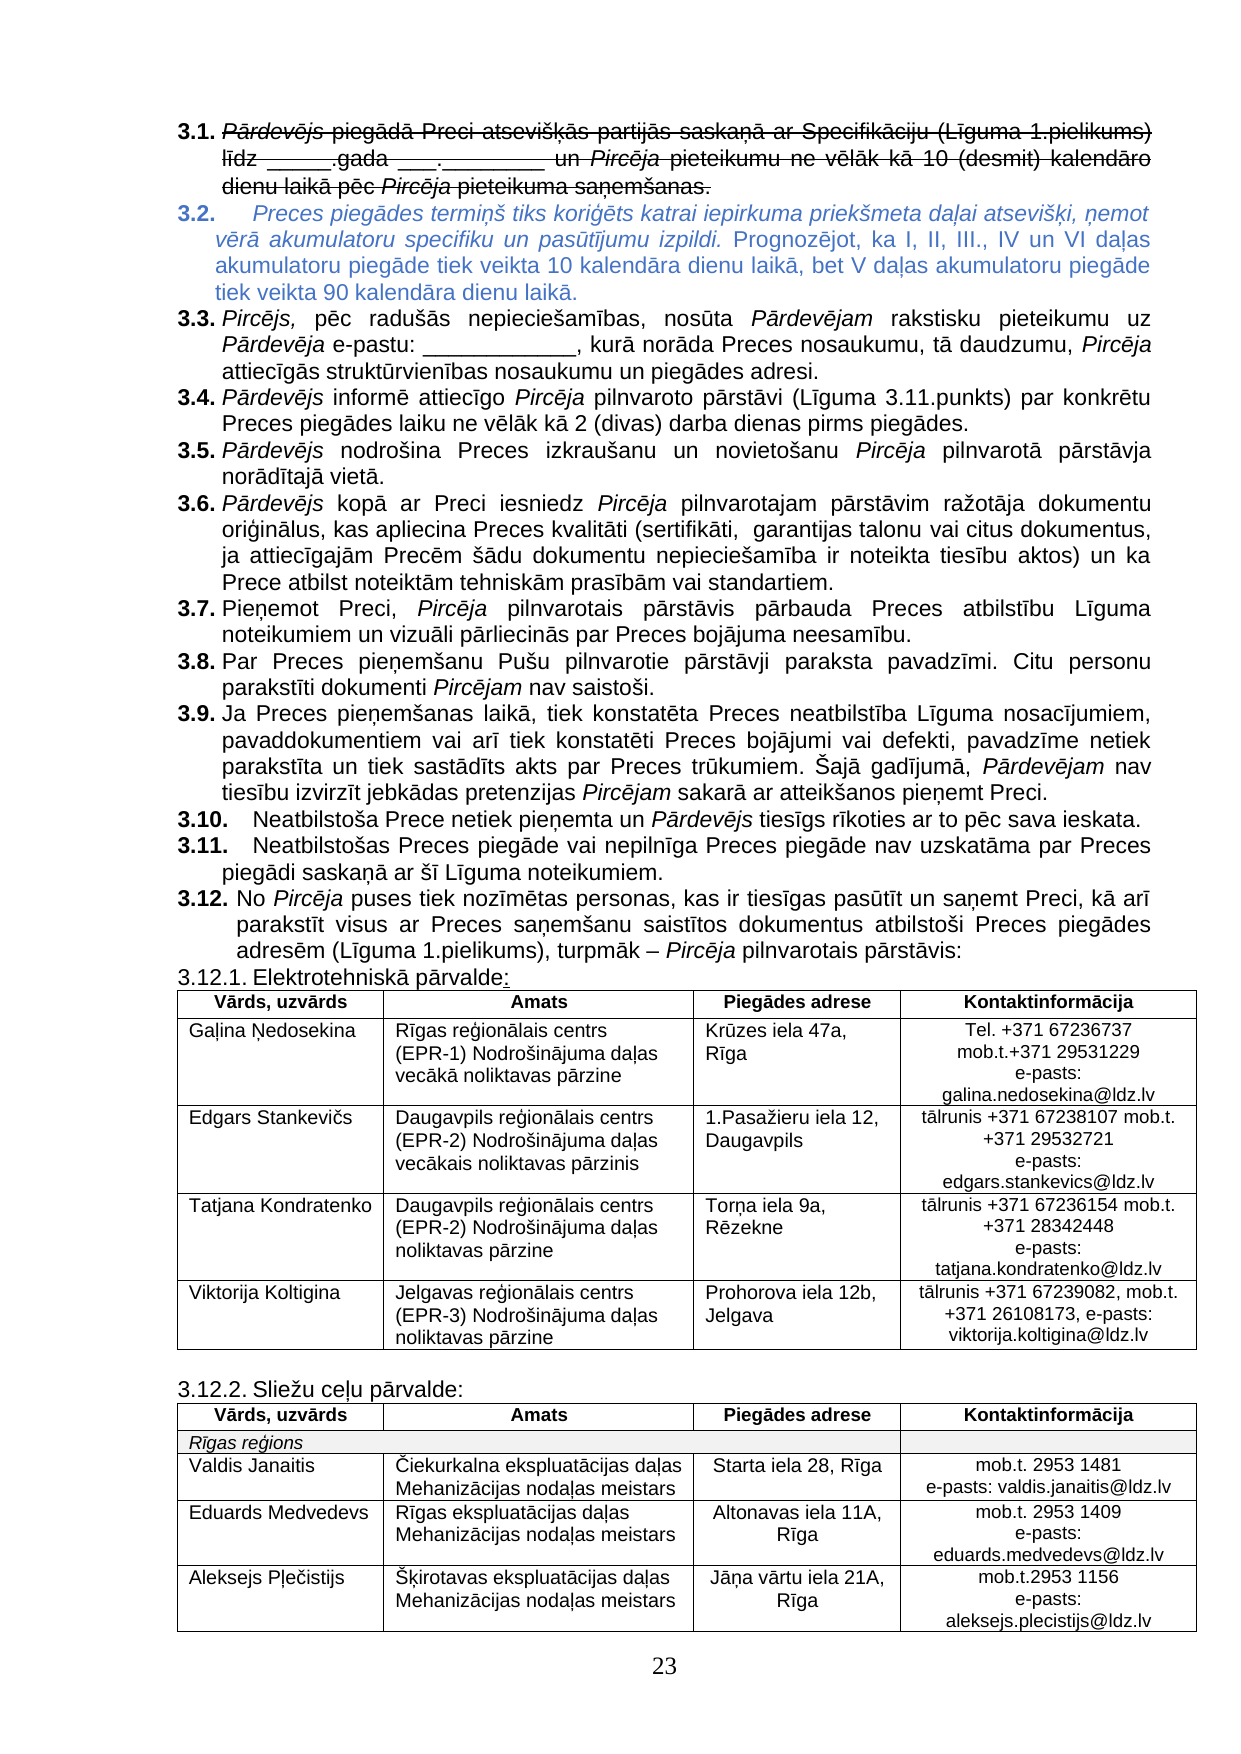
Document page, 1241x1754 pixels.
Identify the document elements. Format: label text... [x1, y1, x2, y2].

table_cell Krūzes iela 47a, Rīga [694, 1019, 900, 1105]
table_header Amats [384, 991, 693, 1018]
table_cell Tel. +371 67236737 mob.t.+371 29531229 e-pasts: galina.nedosekina@ldz.lv [901, 1019, 1196, 1105]
table_cell Daugavpils reģionālais centrs (EPR-2) Nodrošinājuma daļas noliktavas pārzine [384, 1194, 693, 1280]
list Pārdevējs piegādā Preci atsevišķās partijās saskaņā ar Specifikāciju (Līguma 1.pielikums) līdz _____.gada ___.________ un Pircēja pieteikumu ne vēlāk kā 10 (desmit) kalendāro dienu laikā pēc Pircēja pieteikuma saņemšanas. [177, 118, 1152, 199]
table_header Kontaktinformācija [901, 1404, 1196, 1430]
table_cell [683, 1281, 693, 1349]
list Pircējs, pēc radušās nepieciešamības, nosūta Pārdevējam rakstisku pieteikumu uz Pārdevēja e-pastu: ____________, kurā norāda Preces nosaukumu, tā daudzumu, Pircēja attiecīgās struktūrvienības nosaukumu un piegādes adresi. [177, 305, 1152, 384]
table_cell 1.Pasažieru iela 12, Daugavpils [694, 1106, 900, 1192]
table_header Kontaktinformācija [901, 991, 1196, 1018]
list Pārdevējs nodrošina Preces izkraušanu un novietošanu Pircēja pilnvarotā pārstāvja norādītajā vietā. [177, 437, 1152, 489]
table_cell Rīgas ekspluatācijas daļas Mehanizācijas nodaļas meistars [384, 1501, 693, 1565]
list Preces piegādes termiņš tiks koriģēts katrai iepirkuma priekšmeta daļai atsevišķi, ņemot vērā akumulatoru specifiku un pasūtījumu izpildi. Prognozējot, ka I, II, III., IV un VI daļas akumulatoru piegāde tiek veikta 10 kalendāra dienu laikā, bet V daļas akumulatoru piegāde tiek veikta 90 kalendāra dienu laikā. [177, 199, 1152, 305]
table_cell Viktorija Koltigina [178, 1281, 383, 1349]
table_header Vārds, uzvārds [178, 1404, 383, 1430]
table_cell Edgars Stankevičs [178, 1106, 383, 1192]
table_cell mob.t. 2953 1481 e-pasts: valdis.janaitis@ldz.lv [901, 1454, 1196, 1499]
list Sliežu ceļu pārvalde: [177, 1376, 1152, 1403]
list Neatbilstoša Prece netiek pieņemta un Pārdevējs tiesīgs rīkoties ar to pēc sava ieskata. [177, 806, 1152, 832]
table_cell Eduards Medvedevs [178, 1501, 383, 1565]
table_cell tālrunis +371 67236154 mob.t. +371 28342448 e-pasts: tatjana.kondratenko@ldz.lv [901, 1194, 1196, 1280]
list Neatbilstošas Preces piegāde vai nepilnīga Preces piegāde nav uzskatāma par Preces piegādi saskaņā ar šī Līguma noteikumiem. [177, 832, 1152, 885]
table_cell mob.t. 2953 1409 e-pasts: eduards.medvedevs@ldz.lv [901, 1501, 1196, 1565]
table_cell Jāņa vārtu iela 21A, Rīga [694, 1566, 900, 1631]
table_cell Tatjana Kondratenko [178, 1194, 383, 1280]
table_cell Valdis Janaitis [178, 1454, 383, 1499]
list Ja Preces pieņemšanas laikā, tiek konstatēta Preces neatbilstība Līguma nosacījumiem, pavaddokumentiem vai arī tiek konstatēti Preces bojājumi vai defekti, pavadzīme netiek parakstīta un tiek sastādīts akts par Preces trūkumiem. Šajā gadījumā, Pārdevējam nav tiesību izvirzīt jebkādas pretenzijas Pircējam sakarā ar atteikšanos pieņemt Preci. [177, 700, 1152, 806]
list Pieņemot Preci, Pircēja pilnvarotais pārstāvis pārbauda Preces atbilstību Līguma noteikumiem un vizuāli pārliecinās par Preces bojājuma neesamību. [177, 595, 1152, 648]
table_cell tālrunis +371 67239082, mob.t.+371 26108173, e-pasts: viktorija.koltigina@ldz.lv [901, 1281, 1196, 1349]
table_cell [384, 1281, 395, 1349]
table_cell Altonavas iela 11A, Rīga [694, 1501, 900, 1565]
table_cell Prohorova iela 12b, Jelgava [694, 1281, 900, 1349]
table_cell Gaļina Ņedosekina [178, 1019, 383, 1105]
table_cell tālrunis +371 67238107 mob.t.+371 29532721 e-pasts: edgars.stankevics@ldz.lv [901, 1106, 1196, 1192]
list Par Preces pieņemšanu Pušu pilnvarotie pārstāvji paraksta pavadzīmi. Citu personu parakstīti dokumenti Pircējam nav saistoši. [177, 648, 1152, 700]
table_cell Rīgas reģionālais centrs (EPR-1) Nodrošinājuma daļas vecākā noliktavas pārzine [384, 1019, 693, 1105]
table_header Vārds, uzvārds [178, 991, 383, 1018]
table_cell Daugavpils reģionālais centrs (EPR-2) Nodrošinājuma daļas vecākais noliktavas pārzinis [384, 1106, 693, 1192]
table_cell Šķirotavas ekspluatācijas daļas Mehanizācijas nodaļas meistars [384, 1566, 693, 1631]
list Elektrotehniskā pārvalde: [177, 964, 1152, 990]
list Pārdevējs informē attiecīgo Pircēja pilnvaroto pārstāvi (Līguma 3.11.punkts) par konkrētu Preces piegādes laiku ne vēlāk kā 2 (divas) darba dienas pirms piegādes. [177, 384, 1152, 437]
table_cell Aleksejs Pļečistijs [178, 1566, 383, 1631]
list No Pircēja puses tiek nozīmētas personas, kas ir tiesīgas pasūtīt un saņemt Preci, kā arī parakstīt visus ar Preces saņemšanu saistītos dokumentus atbilstoši Preces piegādes adresēm (Līguma 1.pielikums), turpmāk – Pircēja pilnvarotais pārstāvis: [177, 885, 1152, 964]
table_cell Starta iela 28, Rīga [694, 1454, 900, 1499]
table_cell mob.t.2953 1156 e-pasts: aleksejs.plecistijs@ldz.lv [901, 1566, 1196, 1631]
table_header Piegādes adrese [694, 1404, 900, 1430]
table_cell Čiekurkalna ekspluatācijas daļas Mehanizācijas nodaļas meistars [384, 1454, 693, 1499]
table_cell Rīgas reģions [178, 1431, 900, 1453]
table_header Amats [384, 1404, 693, 1430]
list Pārdevējs kopā ar Preci iesniedz Pircēja pilnvarotajam pārstāvim ražotāja dokumentu oriģinālus, kas apliecina Preces kvalitāti (sertifikāti, garantijas talonu vai citus dokumentus, ja attiecīgajām Precēm šādu dokumentu nepieciešamība ir noteikta tiesību aktos) un ka Prece atbilst noteiktām tehniskām prasībām vai standartiem. [177, 489, 1152, 595]
table_cell [901, 1431, 1196, 1453]
table_cell Torņa iela 9a, Rēzekne [694, 1194, 900, 1280]
table_header Piegādes adrese [694, 991, 900, 1018]
